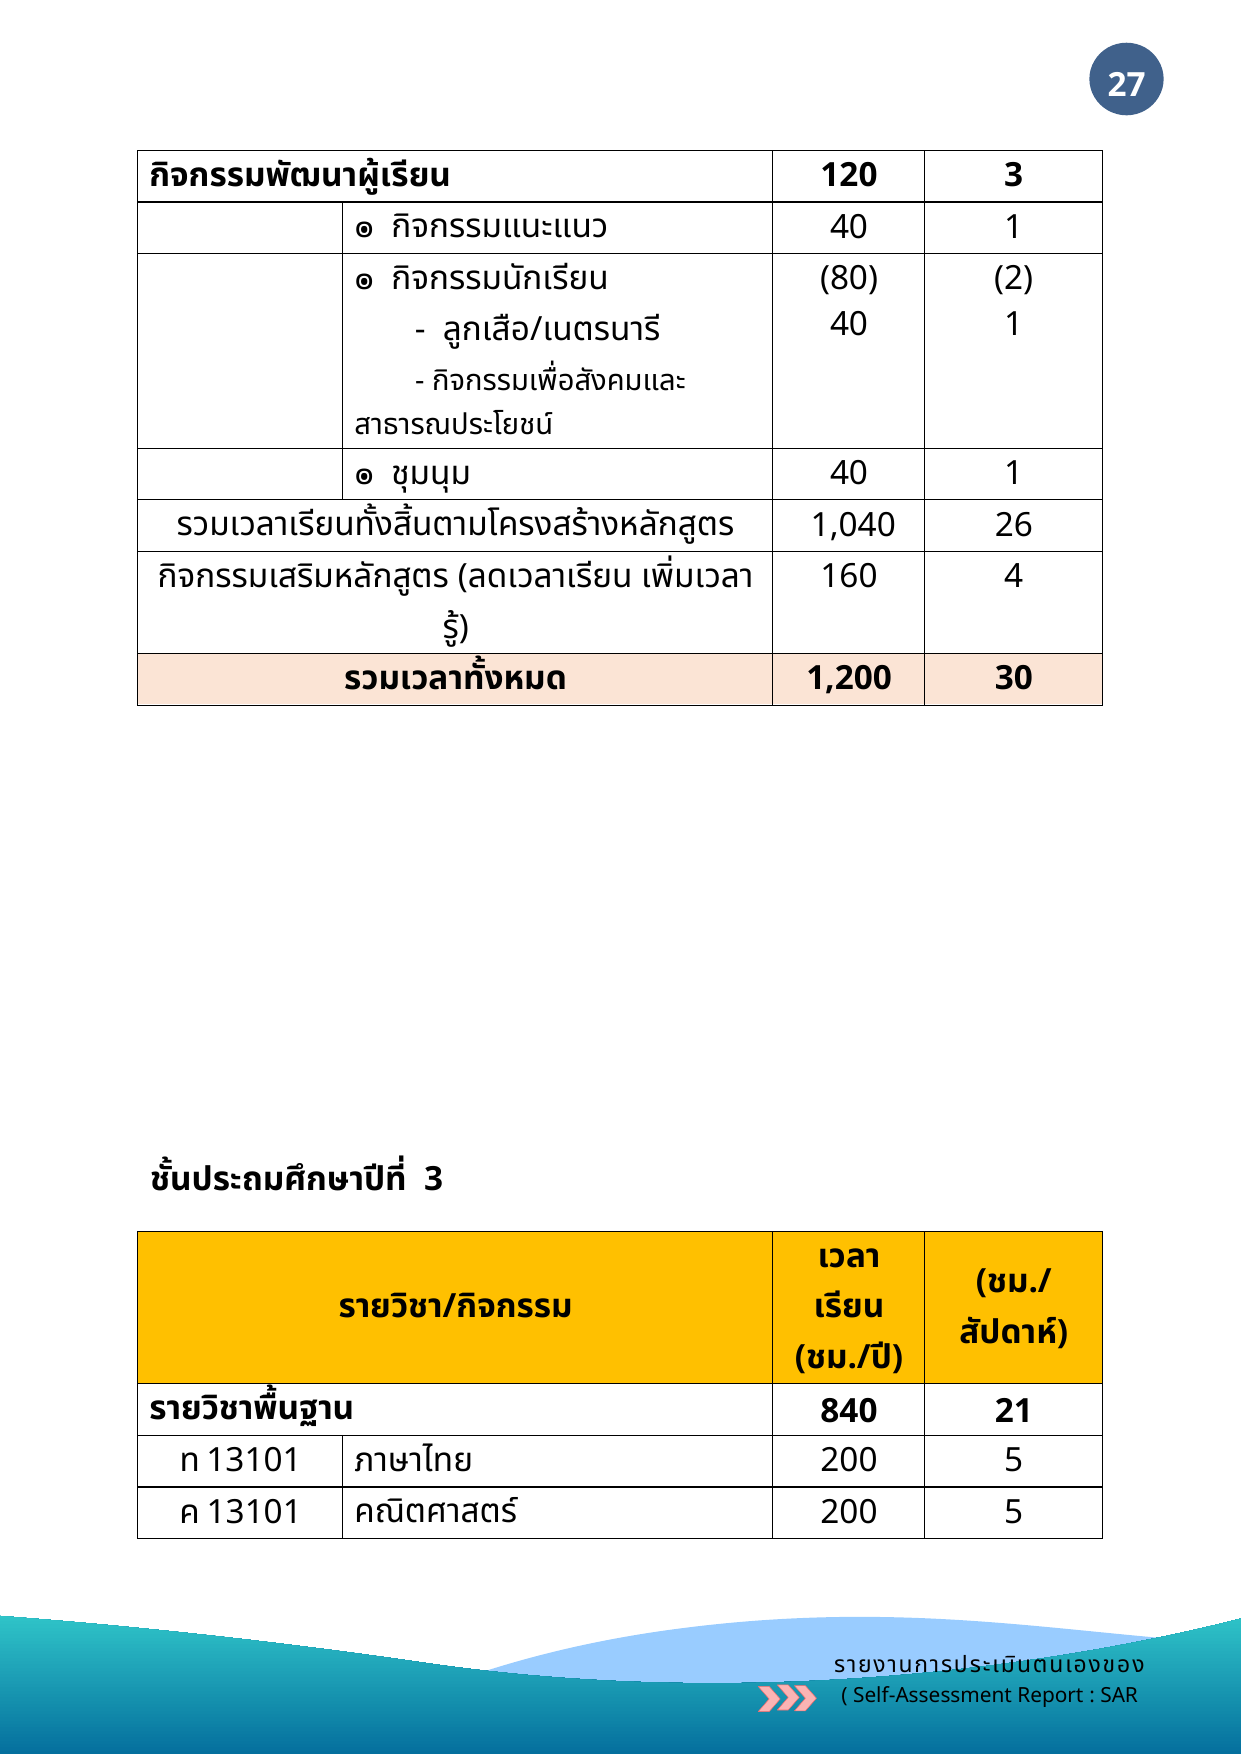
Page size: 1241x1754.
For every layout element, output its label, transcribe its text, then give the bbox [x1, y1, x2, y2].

table_cell ค13101 [138, 1488, 342, 1538]
table_cell 30 [925, 654, 1102, 704]
table_header รายวิชา/กิจกรรม [138, 1232, 772, 1383]
table_cell 5 [925, 1436, 1102, 1486]
table_cell 840 [773, 1384, 924, 1435]
table_cell 120 [773, 151, 924, 201]
table_cell คณิตศาสตร์ [343, 1488, 772, 1538]
table_cell ท13101 [138, 1436, 342, 1486]
table_cell 40 [773, 449, 924, 499]
table_cell 200 [773, 1488, 924, 1538]
table_cell 4 [925, 552, 1102, 653]
table_cell รวมเวลาทั้งหมด [138, 654, 772, 704]
table_cell (80) 40 [773, 254, 924, 448]
table_cell [138, 203, 342, 253]
table_cell 1 [925, 203, 1102, 253]
table_cell รวมเวลาเรียนทั้งสิ้นตามโครงสร้างหลักสูตร [138, 500, 772, 551]
table_cell ๏ กิจกรรมนักเรียน - ลูกเสือ/เนตรนารี - กิจกรรมเพื่อสังคมและสาธารณประโยชน์ [343, 254, 772, 448]
table_cell [138, 254, 342, 448]
table_cell 200 [773, 1436, 924, 1486]
table_cell ๏ ชุมนุม [343, 449, 772, 499]
table_cell กิจกรรมพัฒนาผู้เรียน [138, 151, 772, 201]
table_header เวลาเรียน (ชม./ปี) [773, 1232, 924, 1383]
table_cell 40 [773, 203, 924, 253]
table_cell 1,200 [773, 654, 924, 704]
table_header (ชม./สัปดาห์) [925, 1232, 1102, 1383]
table_cell 1 [925, 449, 1102, 499]
text ชั้นประถมศึกษาปีที่ 3 [150, 1155, 1090, 1206]
table_cell 21 [925, 1384, 1102, 1435]
table_cell 1,040 [773, 500, 924, 551]
table_cell ๏ กิจกรรมแนะแนว [343, 203, 772, 253]
table_cell 160 [773, 552, 924, 653]
table_cell กิจกรรมเสริมหลักสูตร (ลดเวลาเรียน เพิ่มเวลารู้) [138, 552, 772, 653]
table_cell ภาษาไทย [343, 1436, 772, 1486]
table_cell 3 [925, 151, 1102, 201]
table_cell รายวิชาพื้นฐาน [138, 1384, 772, 1435]
table_cell 5 [925, 1488, 1102, 1538]
table_cell [138, 449, 342, 499]
table_cell (2) 1 [925, 254, 1102, 448]
table_cell 26 [925, 500, 1102, 551]
